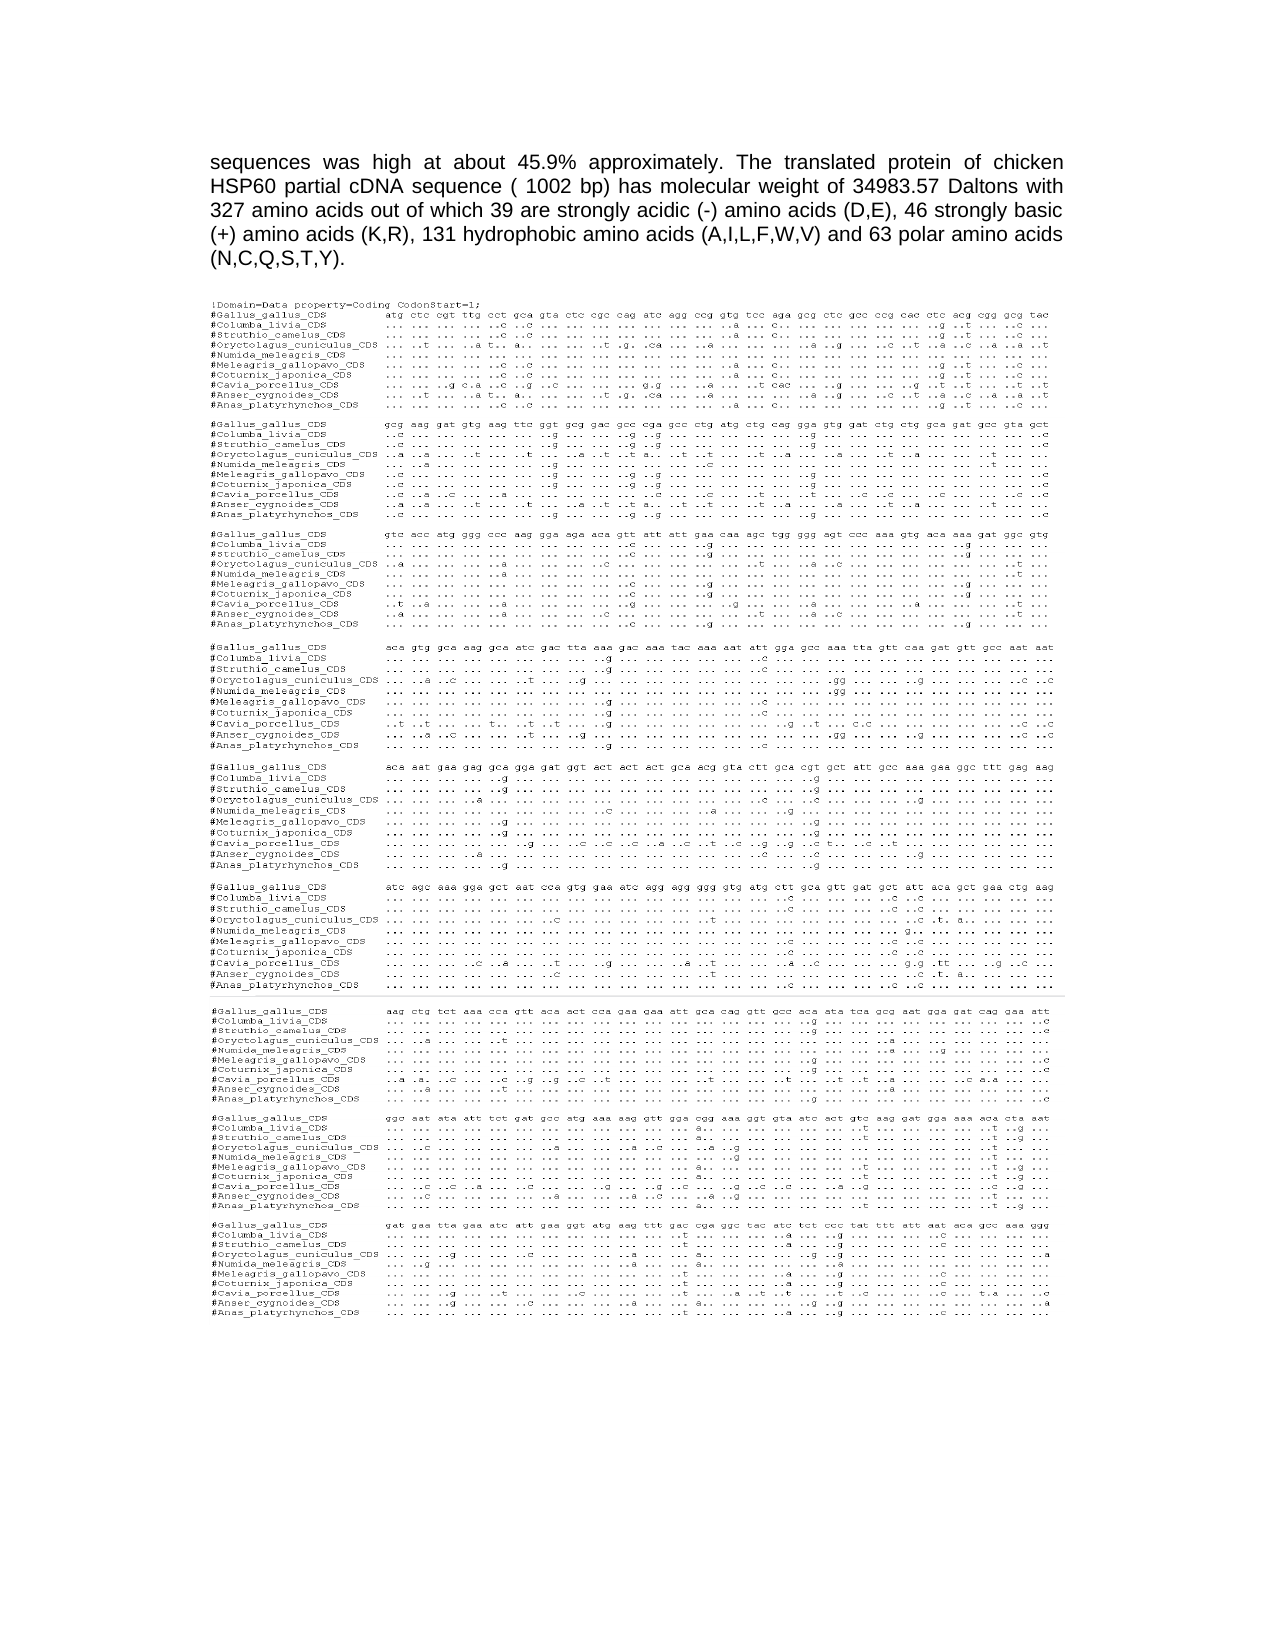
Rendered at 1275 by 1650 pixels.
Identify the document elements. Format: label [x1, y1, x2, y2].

picture [209, 293, 1065, 1325]
text [210, 150, 1065, 270]
